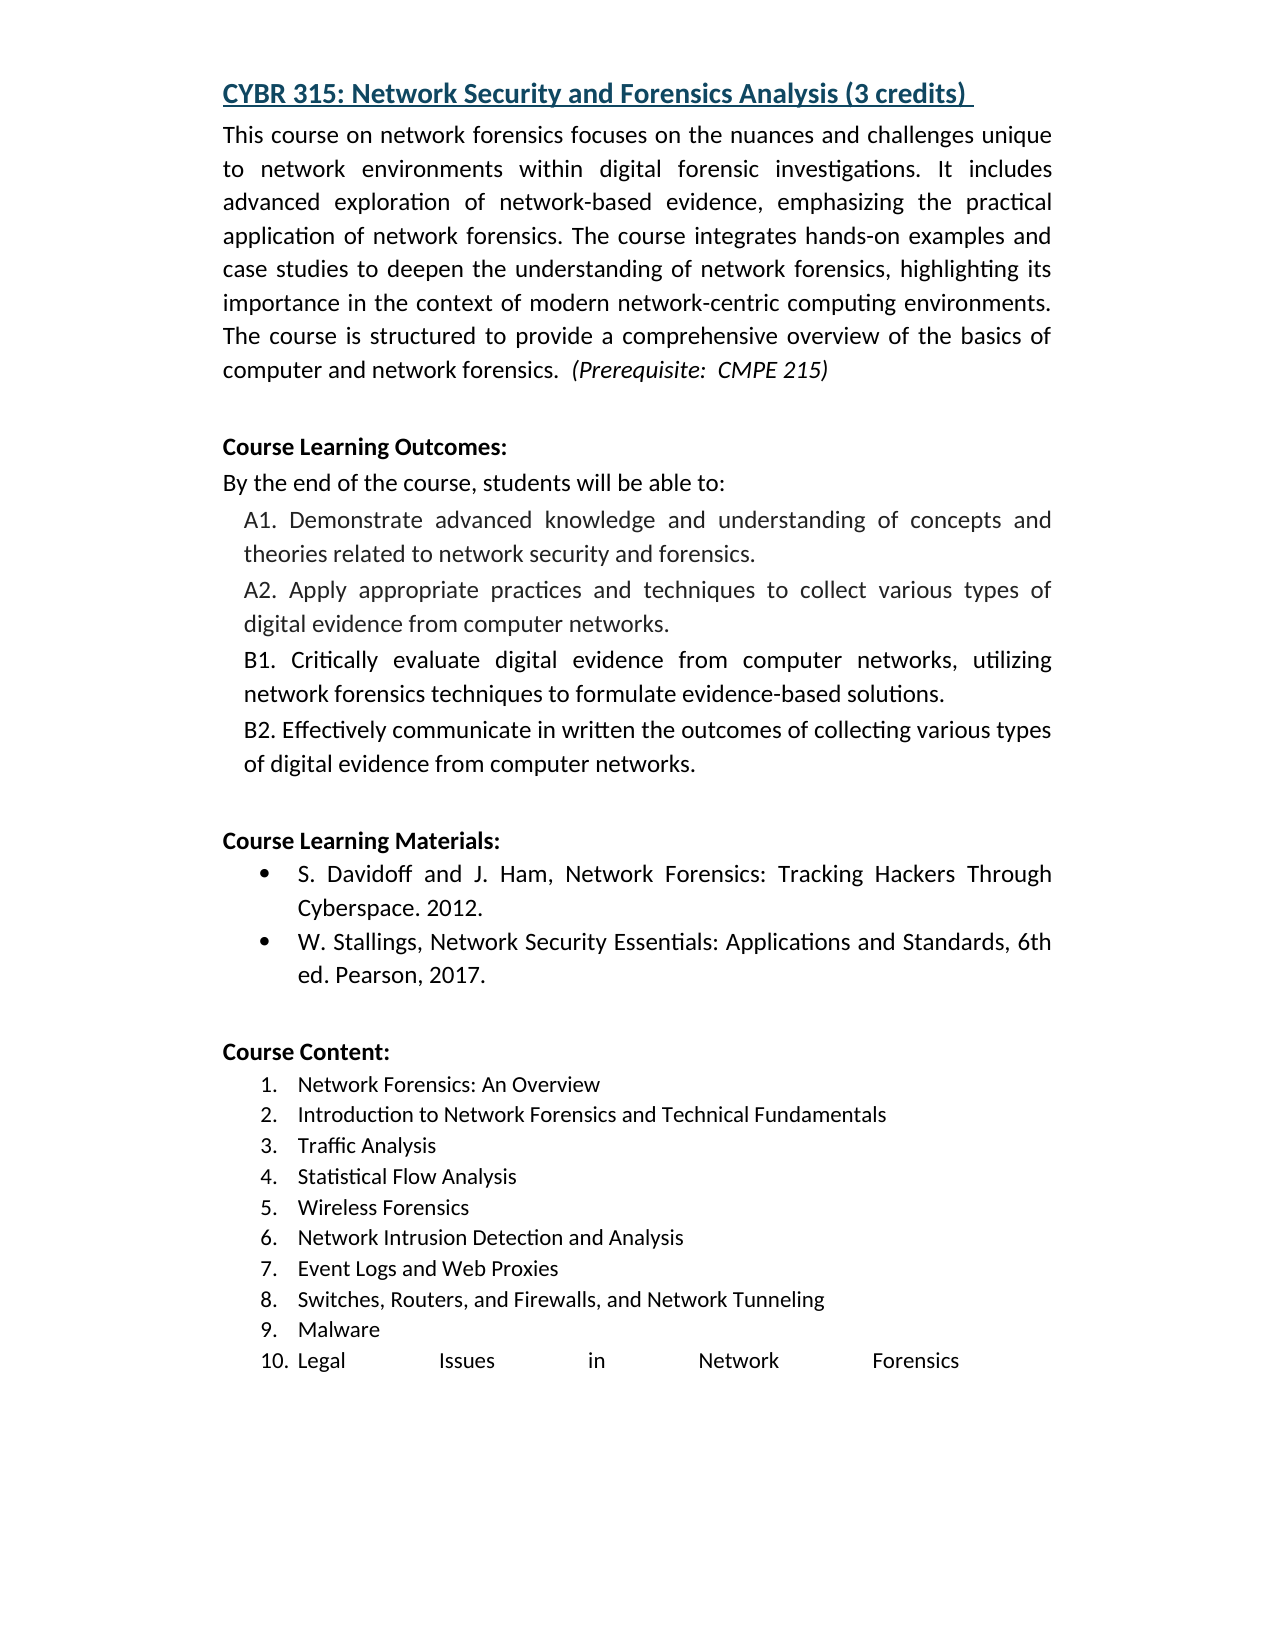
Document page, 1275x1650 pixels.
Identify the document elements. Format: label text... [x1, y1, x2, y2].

list Statistical Flow Analysis [260, 1162, 1053, 1190]
list Legal Issues in Network Forensics [260, 1346, 1053, 1412]
list Malware [260, 1316, 1053, 1343]
text Course Learning Outcomes: [223, 431, 1053, 462]
list Event Logs and Web Proxies [260, 1254, 1053, 1282]
text A2. Apply appropriate practices and techniques to collect various types of digital evidence from computer networks. [244, 574, 1053, 638]
list Network Forensics: An Overview [260, 1070, 1053, 1098]
text A1. Demonstrate advanced knowledge and understanding of concepts and theories related to network security and forensics. [244, 504, 1053, 568]
list Network Intrusion Detection and Analysis [260, 1223, 1053, 1251]
text By the end of the course, students will be able to: [223, 468, 1053, 498]
text B2. Effectively communicate in written the outcomes of collecting various types of digital evidence from computer networks. [244, 714, 1053, 778]
list Switches, Routers, and Firewalls, and Network Tunneling [260, 1285, 1053, 1313]
text This course on network forensics focuses on the nuances and challenges unique to network environments within digital forensic investigations. It includes advanced exploration of network-based evidence, emphasizing the practical application of network forensics. The course integrates hands-on examples and case studies to deepen the understanding of network forensics, highlighting its importance in the context of modern network-centric computing environments. The course is structured to provide a comprehensive overview of the basics of computer and network forensics. (Prerequisite: CMPE 215) [223, 119, 1053, 384]
text Course Learning Materials: [223, 825, 1053, 856]
list Traffic Analysis [260, 1131, 1053, 1159]
list S. Davidoff and J. Ham, Network Forensics: Tracking Hackers Through Cyberspace. 2012. [260, 858, 1053, 923]
subtitle CYBR 315: Network Security and Forensics Analysis (3 credits) [223, 75, 1200, 111]
list Introduction to Network Forensics and Technical Fundamentals [260, 1100, 1053, 1128]
text B1. Critically evaluate digital evidence from computer networks, utilizing network forensics techniques to formulate evidence-based solutions. [244, 644, 1053, 708]
list W. Stallings, Network Security Essentials: Applications and Standards, 6th ed. Pearson, 2017. [260, 926, 1053, 990]
text Course Content: [223, 1036, 1053, 1067]
list Wireless Forensics [260, 1193, 1053, 1221]
